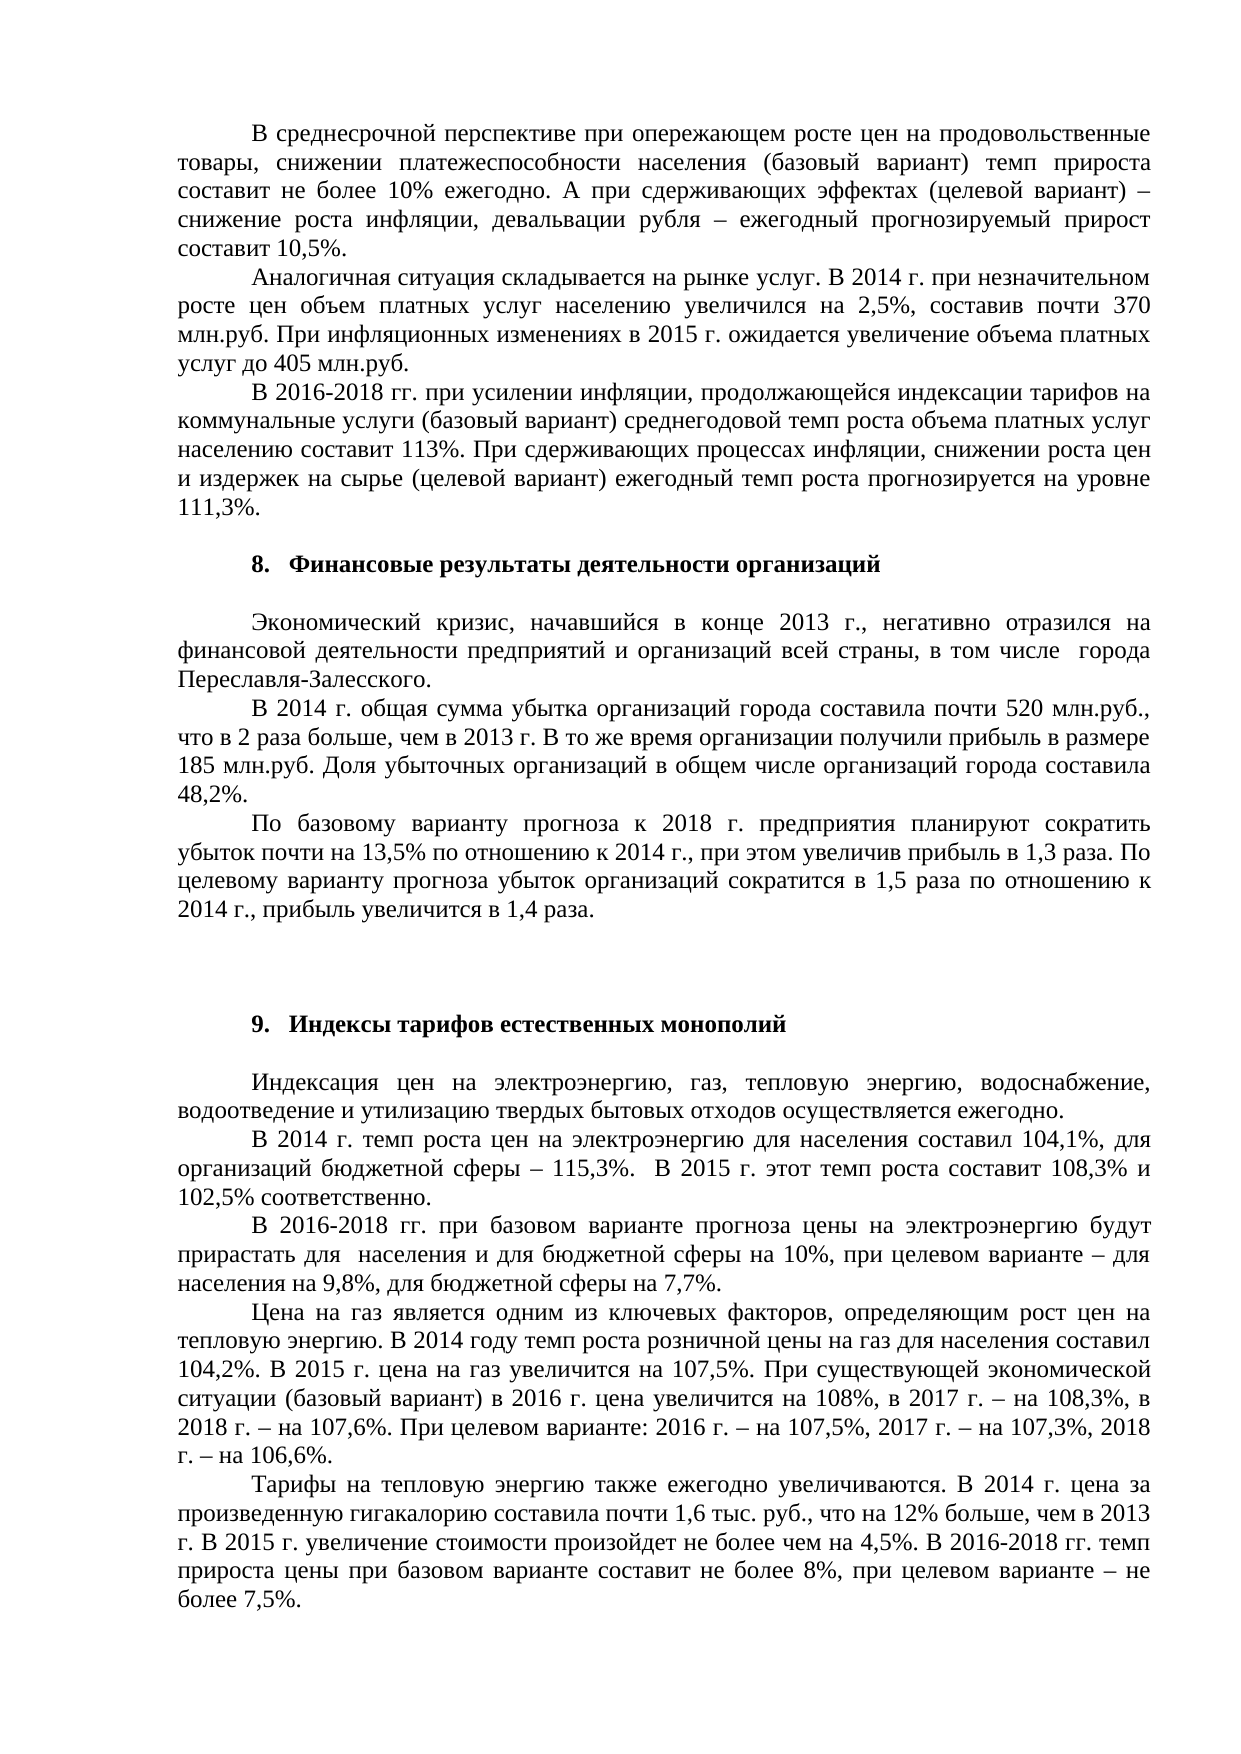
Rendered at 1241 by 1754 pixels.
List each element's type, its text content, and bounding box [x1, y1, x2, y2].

text В 2014 г. общая сумма убытка организаций города составила почти 520 млн.руб., что в 2 раза больше, чем в 2013 г. В то же время организации получили прибыль в размере 185 млн.руб. Доля убыточных организаций в общем числе организаций города составила 48,2%. [177, 693, 1152, 808]
text По базовому варианту прогноза к 2018 г. предприятия планируют сократить убыток почти на 13,5% по отношению к 2014 г., при этом увеличив прибыль в 1,3 раза. По целевому варианту прогноза убыток организаций сократится в 1,5 раза по отношению к 2014 г., прибыль увеличится в 1,4 раза. [177, 808, 1152, 923]
text Тарифы на тепловую энергию также ежегодно увеличиваются. В 2014 г. цена за произведенную гигакалорию составила почти 1,6 тыс. руб., что на 12% больше, чем в 2013 г. В 2015 г. увеличение стоимости произойдет не более чем на 4,5%. В 2016-2018 гг. темп прироста цены при базовом варианте составит не более 8%, при целевом варианте – не более 7,5%. [177, 1469, 1152, 1613]
list Финансовые результаты деятельности организаций [251, 549, 1152, 578]
text Цена на газ является одним из ключевых факторов, определяющим рост цен на тепловую энергию. В 2014 году темп роста розничной цены на газ для населения составил 104,2%. В 2015 г. цена на газ увеличится на 107,5%. При существующей экономической ситуации (базовый вариант) в 2016 г. цена увеличится на 108%, в 2017 г. – на 108,3%, в 2018 г. – на 107,6%. При целевом варианте: 2016 г. – на 107,5%, 2017 г. – на 107,3%, 2018 г. – на 106,6%. [177, 1297, 1152, 1469]
text В среднесрочной перспективе при опережающем росте цен на продовольственные товары, снижении платежеспособности населения (базовый вариант) темп прироста составит не более 10% ежегодно. А при сдерживающих эффектах (целевой вариант) – снижение роста инфляции, девальвации рубля – ежегодный прогнозируемый прирост составит 10,5%. [177, 118, 1152, 262]
text Аналогичная ситуация складывается на рынке услуг. В 2014 г. при незначительном росте цен объем платных услуг населению увеличился на 2,5%, составив почти 370 млн.руб. При инфляционных изменениях в 2015 г. ожидается увеличение объема платных услуг до 405 млн.руб. [177, 262, 1152, 377]
list Индексы тарифов естественных монополий [251, 1009, 1152, 1038]
text В 2016-2018 гг. при усилении инфляции, продолжающейся индексации тарифов на коммунальные услуги (базовый вариант) среднегодовой темп роста объема платных услуг населению составит 113%. При сдерживающих процессах инфляции, снижении роста цен и издержек на сырье (целевой вариант) ежегодный темп роста прогнозируется на уровне 111,3%. [177, 377, 1152, 521]
text Экономический кризис, начавшийся в конце 2013 г., негативно отразился на финансовой деятельности предприятий и организаций всей страны, в том числе города Переславля-Залесского. [177, 607, 1152, 693]
text В 2016-2018 гг. при базовом варианте прогноза цены на электроэнергию будут прирастать для населения и для бюджетной сферы на 10%, при целевом варианте – для населения на 9,8%, для бюджетной сферы на 7,7%. [177, 1211, 1152, 1297]
text Индексация цен на электроэнергию, газ, тепловую энергию, водоснабжение, водоотведение и утилизацию твердых бытовых отходов осуществляется ежегодно. [177, 1067, 1152, 1124]
text В 2014 г. темп роста цен на электроэнергию для населения составил 104,1%, для организаций бюджетной сферы – 115,3%. В 2015 г. этот темп роста составит 108,3% и 102,5% соответственно. [177, 1124, 1152, 1211]
